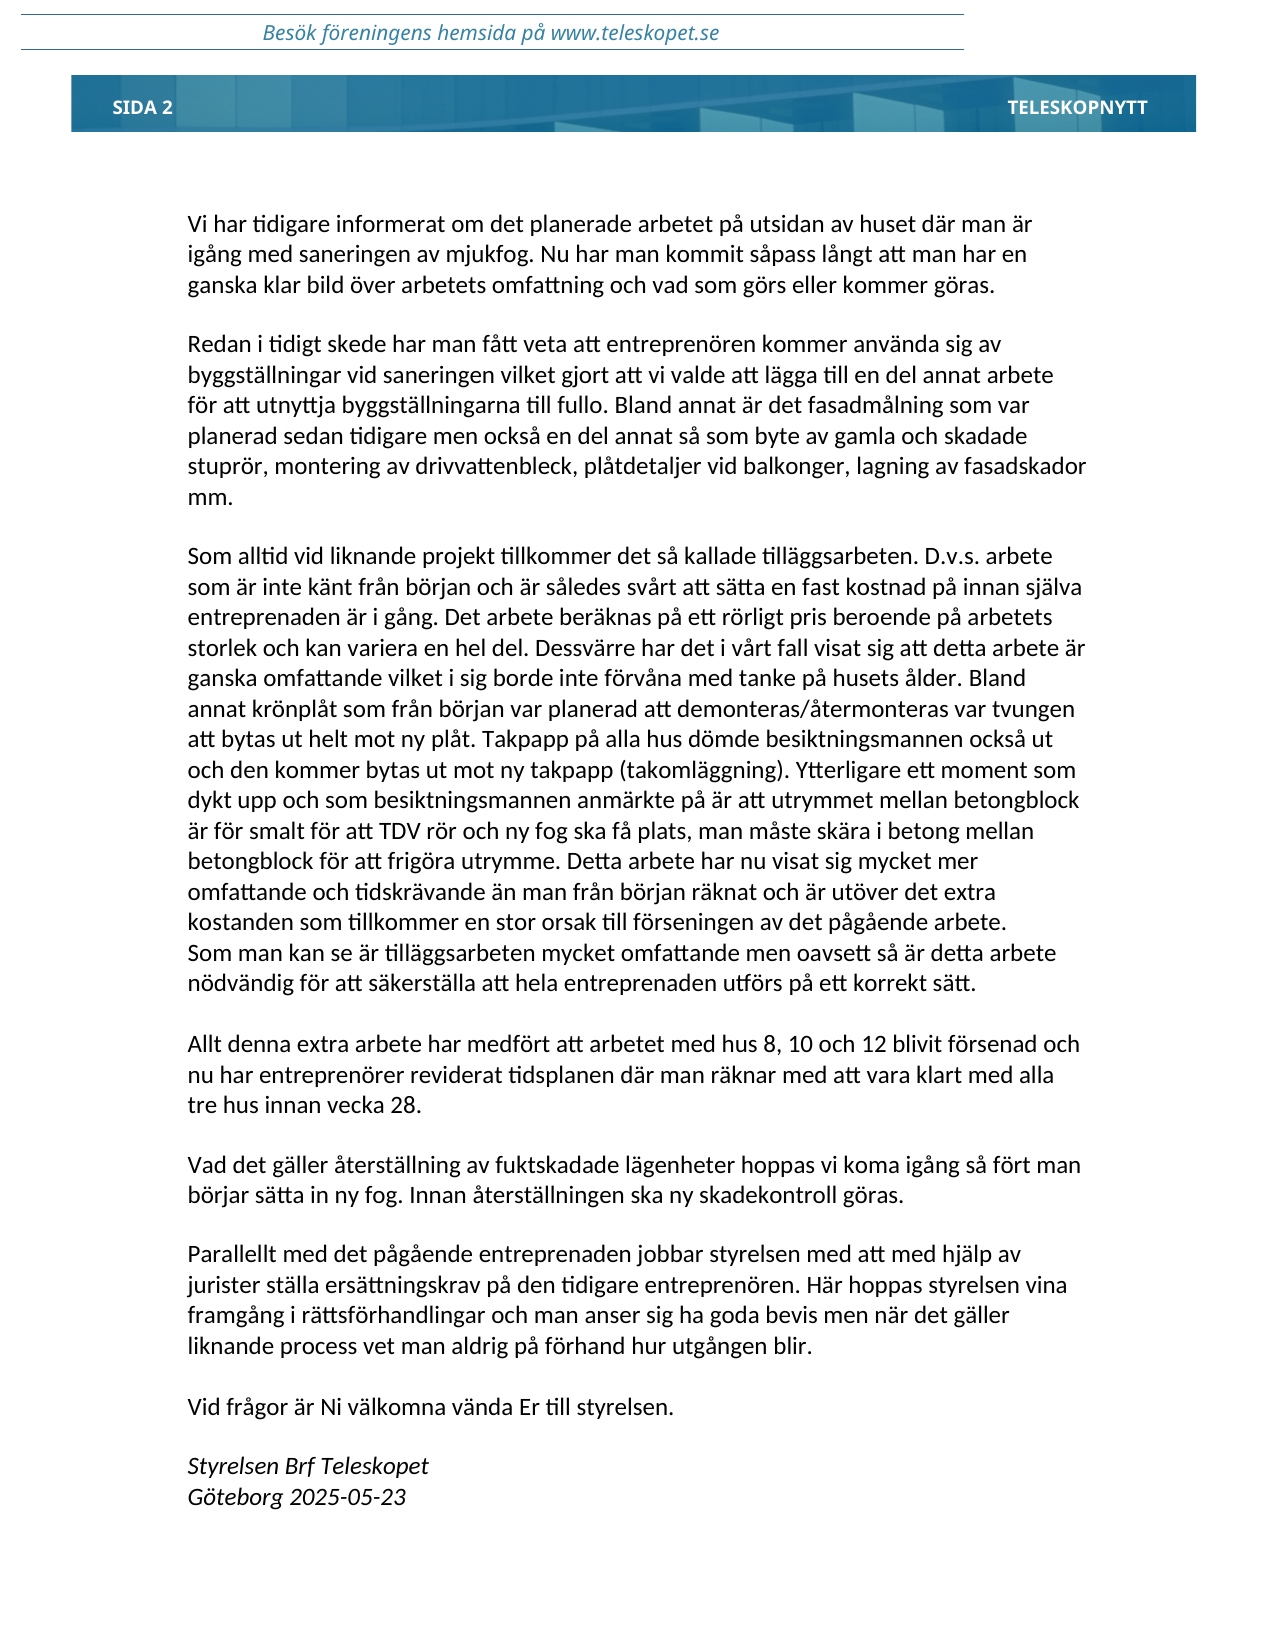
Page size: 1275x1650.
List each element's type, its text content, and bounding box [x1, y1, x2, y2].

text Som alltid vid liknande projekt tillkommer det så kallade tilläggsarbeten. D.v.s. arbete som är inte känt från början och är således svårt att sätta en fast kostnad på innan själva entreprenaden är i gång. Det arbete beräknas på ett rörligt pris beroende på arbetets storlek och kan variera en hel del. Dessvärre har det i vårt fall visat sig att detta arbete är ganska omfattande vilket i sig borde inte förvåna med tanke på husets ålder. Bland annat krönplåt som från början var planerad att demonteras/återmonteras var tvungen att bytas ut helt mot ny plåt. Takpapp på alla hus dömde besiktningsmannen också ut och den kommer bytas ut mot ny takpapp (takomläggning). Ytterligare ett moment som dykt upp och som besiktningsmannen anmärkte på är att utrymmet mellan betongblock är för smalt för att TDV rör och ny fog ska få plats, man måste skära i betong mellan betongblock för att frigöra utrymme. Detta arbete har nu visat sig mycket mer omfattande och tidskrävande än man från början räknat och är utöver det extra kostanden som tillkommer en stor orsak till förseningen av det pågående arbete. [187, 540, 1087, 937]
text Parallellt med det pågående entreprenaden jobbar styrelsen med att med hjälp av jurister ställa ersättningskrav på den tidigare entreprenören. Här hoppas styrelsen vina framgång i rättsförhandlingar och man anser sig ha goda bevis men när det gäller liknande process vet man aldrig på förhand hur utgången blir. [187, 1238, 1087, 1361]
text Vad det gäller återställning av fuktskadade lägenheter hoppas vi koma igång så fört man börjar sätta in ny fog. Innan återställningen ska ny skadekontroll göras. [187, 1149, 1087, 1210]
text Vid frågor är Ni välkomna vända Er till styrelsen. [187, 1391, 1087, 1422]
text Styrelsen Brf Teleskopet [187, 1450, 1087, 1481]
text Göteborg 2025-05-23 [187, 1481, 1087, 1511]
text Allt denna extra arbete har medfört att arbetet med hus 8, 10 och 12 blivit försenad och nu har entreprenörer reviderat tidsplanen där man räknar med att vara klart med alla tre hus innan vecka 28. [187, 1028, 1087, 1120]
text Vi har tidigare informerat om det planerade arbetet på utsidan av huset där man är igång med saneringen av mjukfog. Nu har man kommit såpass långt att man har en ganska klar bild över arbetets omfattning och vad som görs eller kommer göras. [187, 208, 1087, 299]
text Redan i tidigt skede har man fått veta att entreprenören kommer använda sig av byggställningar vid saneringen vilket gjort att vi valde att lägga till en del annat arbete för att utnyttja byggställningarna till fullo. Bland annat är det fasadmålning som var planerad sedan tidigare men också en del annat så som byte av gamla och skadade stuprör, montering av drivvattenbleck, plåtdetaljer vid balkonger, lagning av fasadskador mm. [187, 328, 1087, 511]
picture [71, 75, 1197, 132]
text Som man kan se är tilläggsarbeten mycket omfattande men oavsett så är detta arbete nödvändig för att säkerställa att hela entreprenaden utförs på ett korrekt sätt. [187, 937, 1087, 998]
